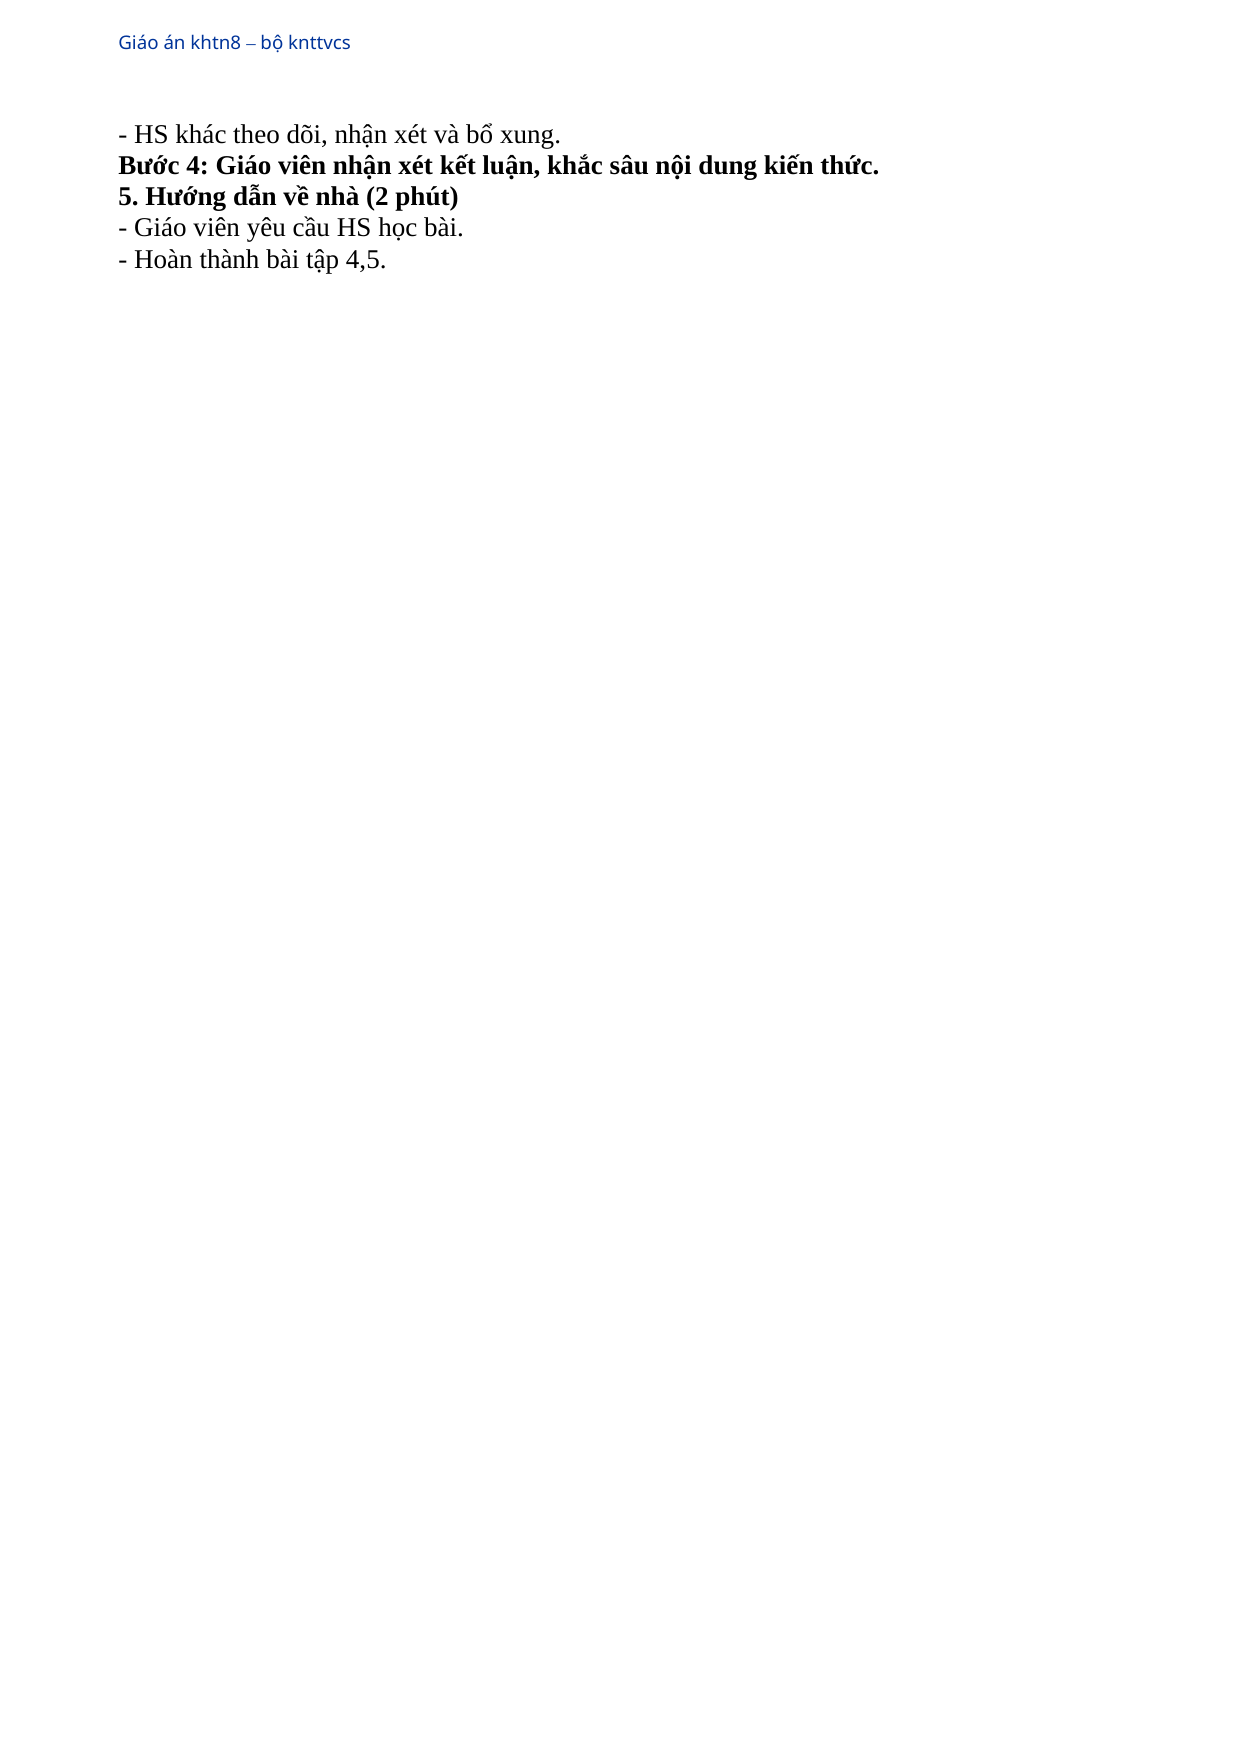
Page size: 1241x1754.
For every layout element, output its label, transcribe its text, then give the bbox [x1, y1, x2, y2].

text - Hoàn thành bài tập 4,5. [118, 243, 1152, 274]
text Bước 4: Giáo viên nhận xét kết luận, khắc sâu nội dung kiến thức. [118, 149, 1152, 180]
text - HS khác theo dõi, nhận xét và bổ xung. [118, 118, 1152, 149]
text 5. Hướng dẫn về nhà (2 phút) [118, 180, 1152, 212]
text - Giáo viên yêu cầu HS học bài. [118, 212, 1152, 243]
